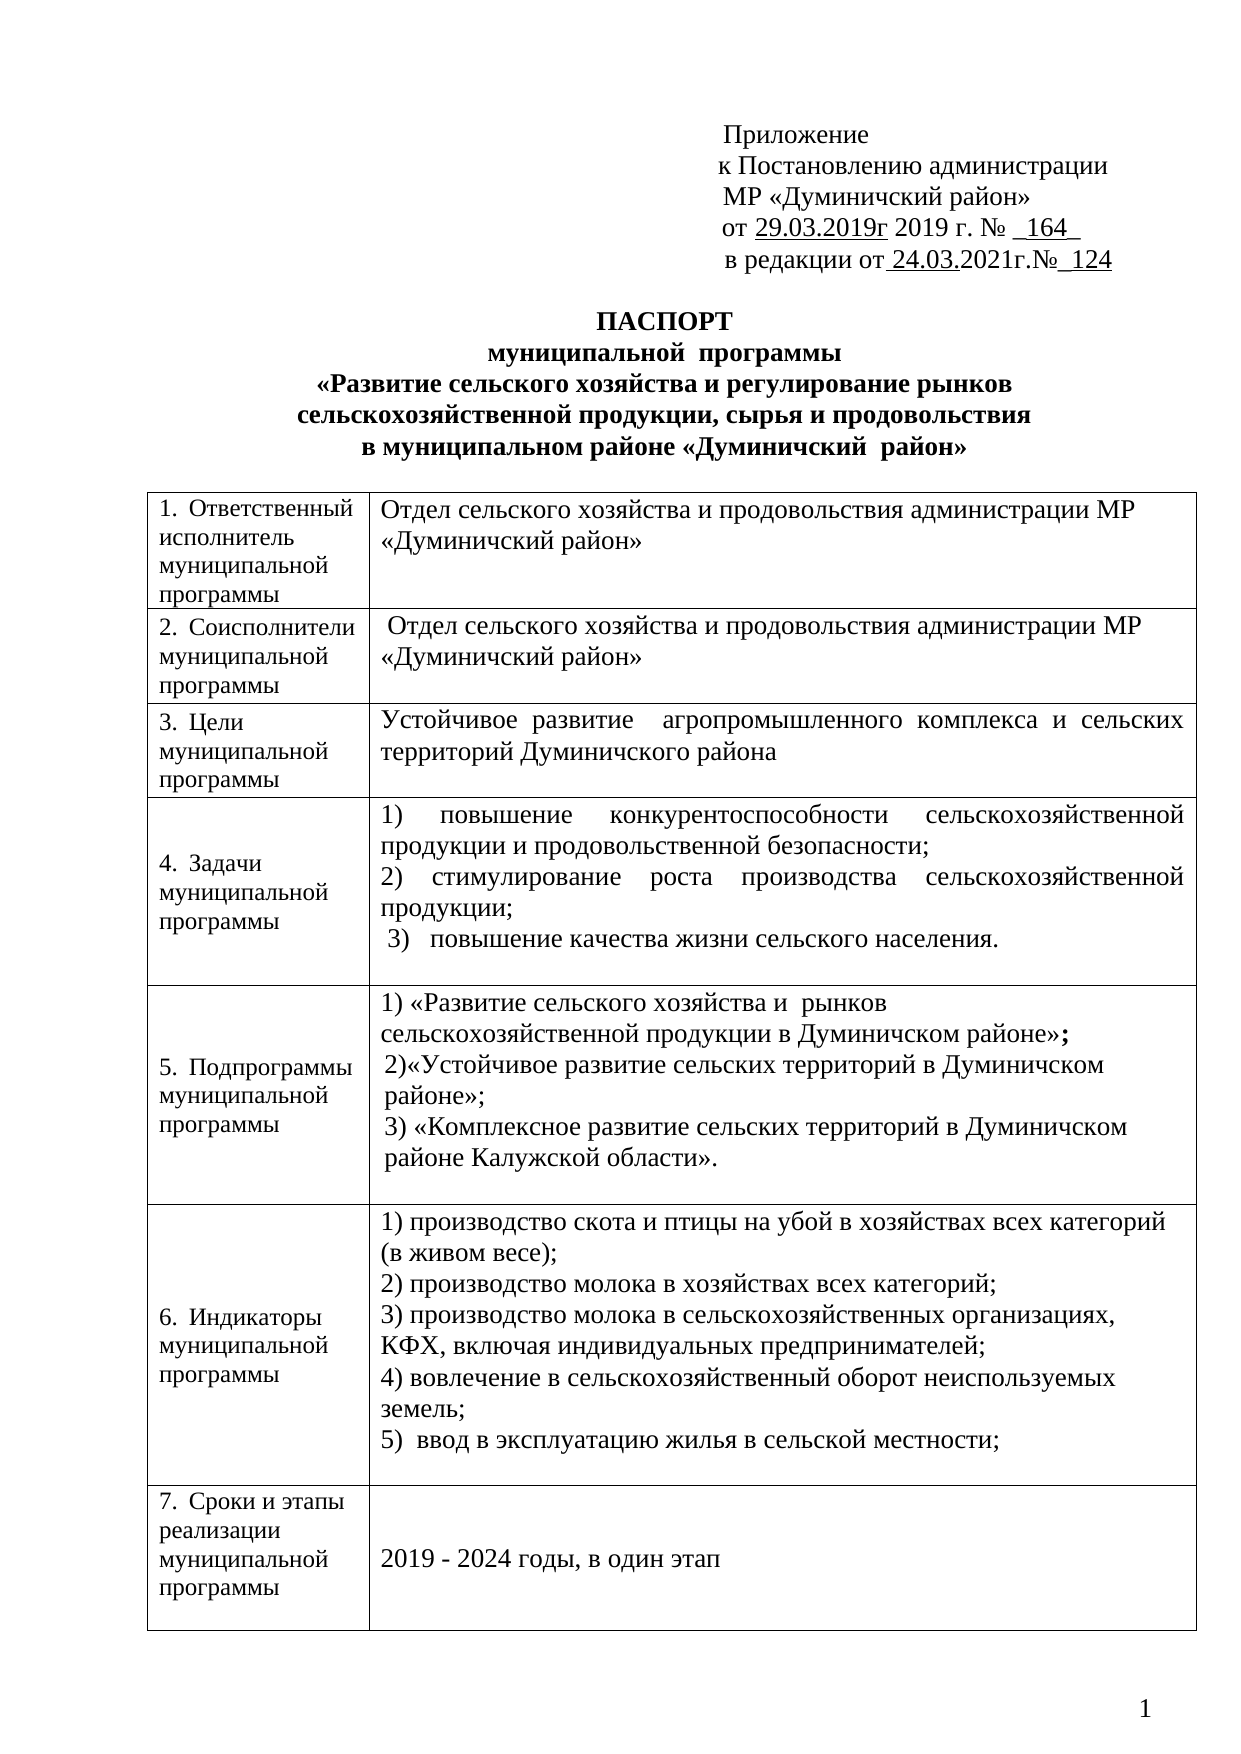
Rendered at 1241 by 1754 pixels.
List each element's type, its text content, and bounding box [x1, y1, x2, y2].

table_cell Подпрограммы муниципальной программы [148, 986, 369, 1204]
table_header Отдел сельского хозяйства и продовольствия администрации МР «Думиничский район» [370, 493, 1196, 608]
table_cell Индикаторы муниципальной программы [148, 1205, 369, 1485]
table_cell Сроки и этапы реализации муниципальной программы [148, 1486, 369, 1630]
table_cell Отдел сельского хозяйства и продовольствия администрации МР «Думиничский район» [370, 609, 1196, 702]
table_cell Цели муниципальной программы [148, 704, 369, 797]
title сельскохозяйственной продукции, сырья и продовольствия [177, 398, 1152, 429]
title «Развитие сельского хозяйства и регулирование рынков [177, 367, 1152, 398]
text от 29.03.2019г . № _164_ [177, 212, 1152, 243]
text в муниципальном районе «Думиничский район» [177, 429, 1152, 461]
table_cell 1) «Развитие сельского хозяйства и рынков сельскохозяйственной продукции в Думиничском районе»; 2)«Устойчивое развитие сельских территорий в Думиничском районе»; 3) «Комплексное развитие сельских территорий в Думиничском районе Калужской области». [370, 986, 1196, 1204]
text к Постановлению администрации [177, 149, 1152, 180]
text ПАСПОРТ [177, 305, 1152, 336]
table_cell 1) повышение конкурентоспособности сельскохозяйственной продукции и продовольственной безопасности; 2) стимулирование роста производства сельскохозяйственной продукции; 3) повышение качества жизни сельского населения. [370, 798, 1196, 985]
table_cell 1) производство скота и птицы на убой в хозяйствах всех категорий (в живом весе); 2) производство молока в хозяйствах всех категорий; 3) производство молока в сельскохозяйственных организациях, КФХ, включая индивидуальных предпринимателей; 4) вовлечение в сельскохозяйственный оборот неиспользуемых земель; 5) ввод в эксплуатацию жилья в сельской местности; [370, 1205, 1196, 1485]
table_cell Устойчивое развитие агропромышленного комплекса и сельских территорий Думиничского района [370, 704, 1196, 797]
table_cell 2019 - 2024 годы, в один этап [370, 1486, 1196, 1630]
text Приложение [177, 118, 1152, 149]
table_cell Соисполнители муниципальной программы [148, 609, 369, 702]
text муниципальной программы [177, 336, 1152, 367]
table_cell Задачи муниципальной программы [148, 798, 369, 985]
table_header Ответственный исполнитель муниципальной программы [148, 493, 369, 608]
text МР «Думиничский район» [177, 180, 1152, 212]
text в редакции от 24.03.2021г.№_124 [177, 243, 1152, 274]
